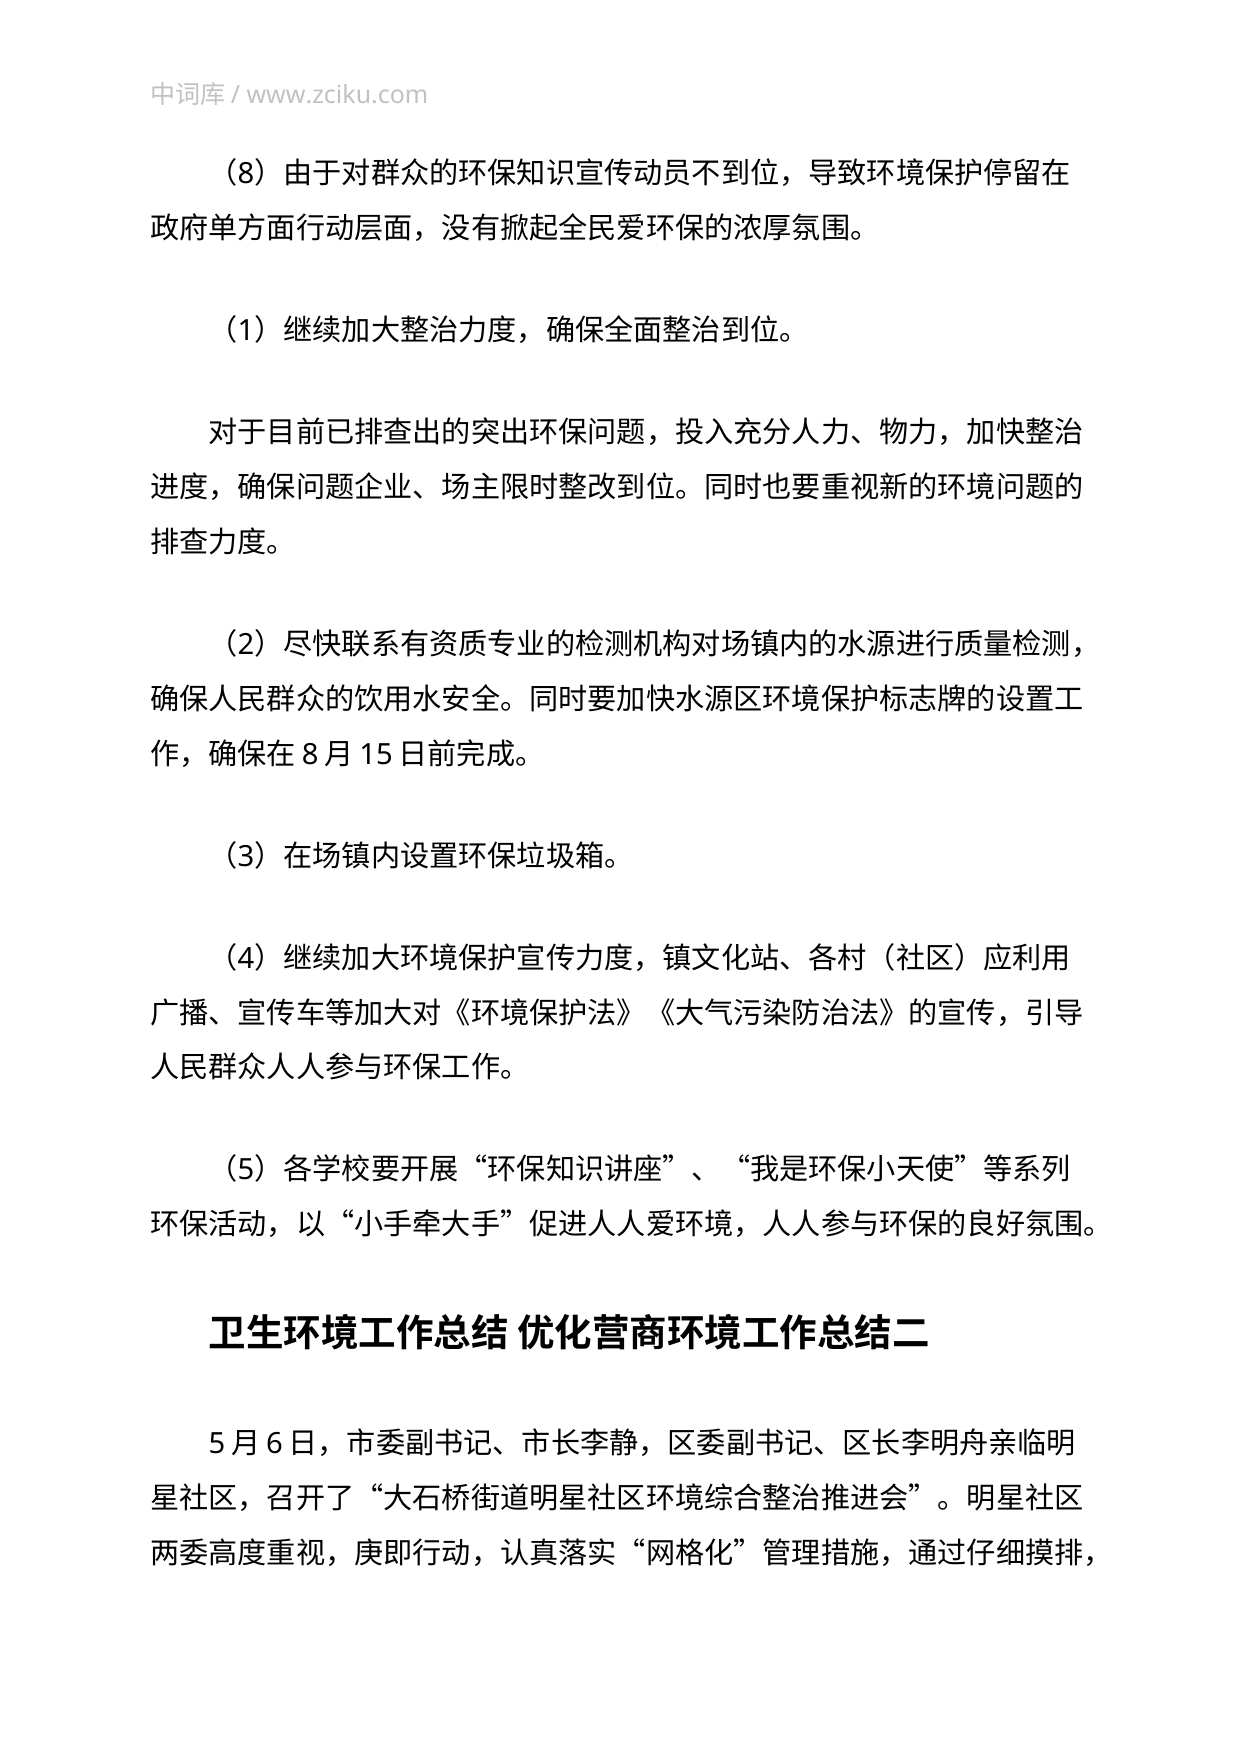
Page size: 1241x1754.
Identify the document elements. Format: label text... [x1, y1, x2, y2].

text 对于目前已排查出的突出环保问题，投入充分人力、物力，加快整治进度，确保问题企业、场主限时整改到位。同时也要重视新的环境问题的排查力度。 [150, 409, 1090, 561]
text （2）尽快联系有资质专业的检测机构对场镇内的水源进行质量检测，确保人民群众的饮用水安全。同时要加快水源区环境保护标志牌的设置工作，确保在8月15日前完成。 [150, 620, 1090, 773]
text （8）由于对群众的环保知识宣传动员不到位，导致环境保护停留在政府单方面行动层面，没有掀起全民爱环保的浓厚氛围。 [150, 150, 1090, 247]
text （5）各学校要开展“环保知识讲座”、“我是环保小天使”等系列环保活动，以“小手牵大手”促进人人爱环境，人人参与环保的良好氛围。 [150, 1146, 1090, 1243]
text （1）继续加大整治力度，确保全面整治到位。 [150, 307, 1090, 349]
text （3）在场镇内设置环保垃圾箱。 [150, 832, 1090, 874]
text （4）继续加大环境保护宣传力度，镇文化站、各村（社区）应利用广播、宣传车等加大对《环境保护法》《大气污染防治法》的宣传，引导人民群众人人参与环保工作。 [150, 934, 1090, 1086]
text 卫生环境工作总结 优化营商环境工作总结二 [150, 1303, 1090, 1357]
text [150, 1420, 1090, 1572]
